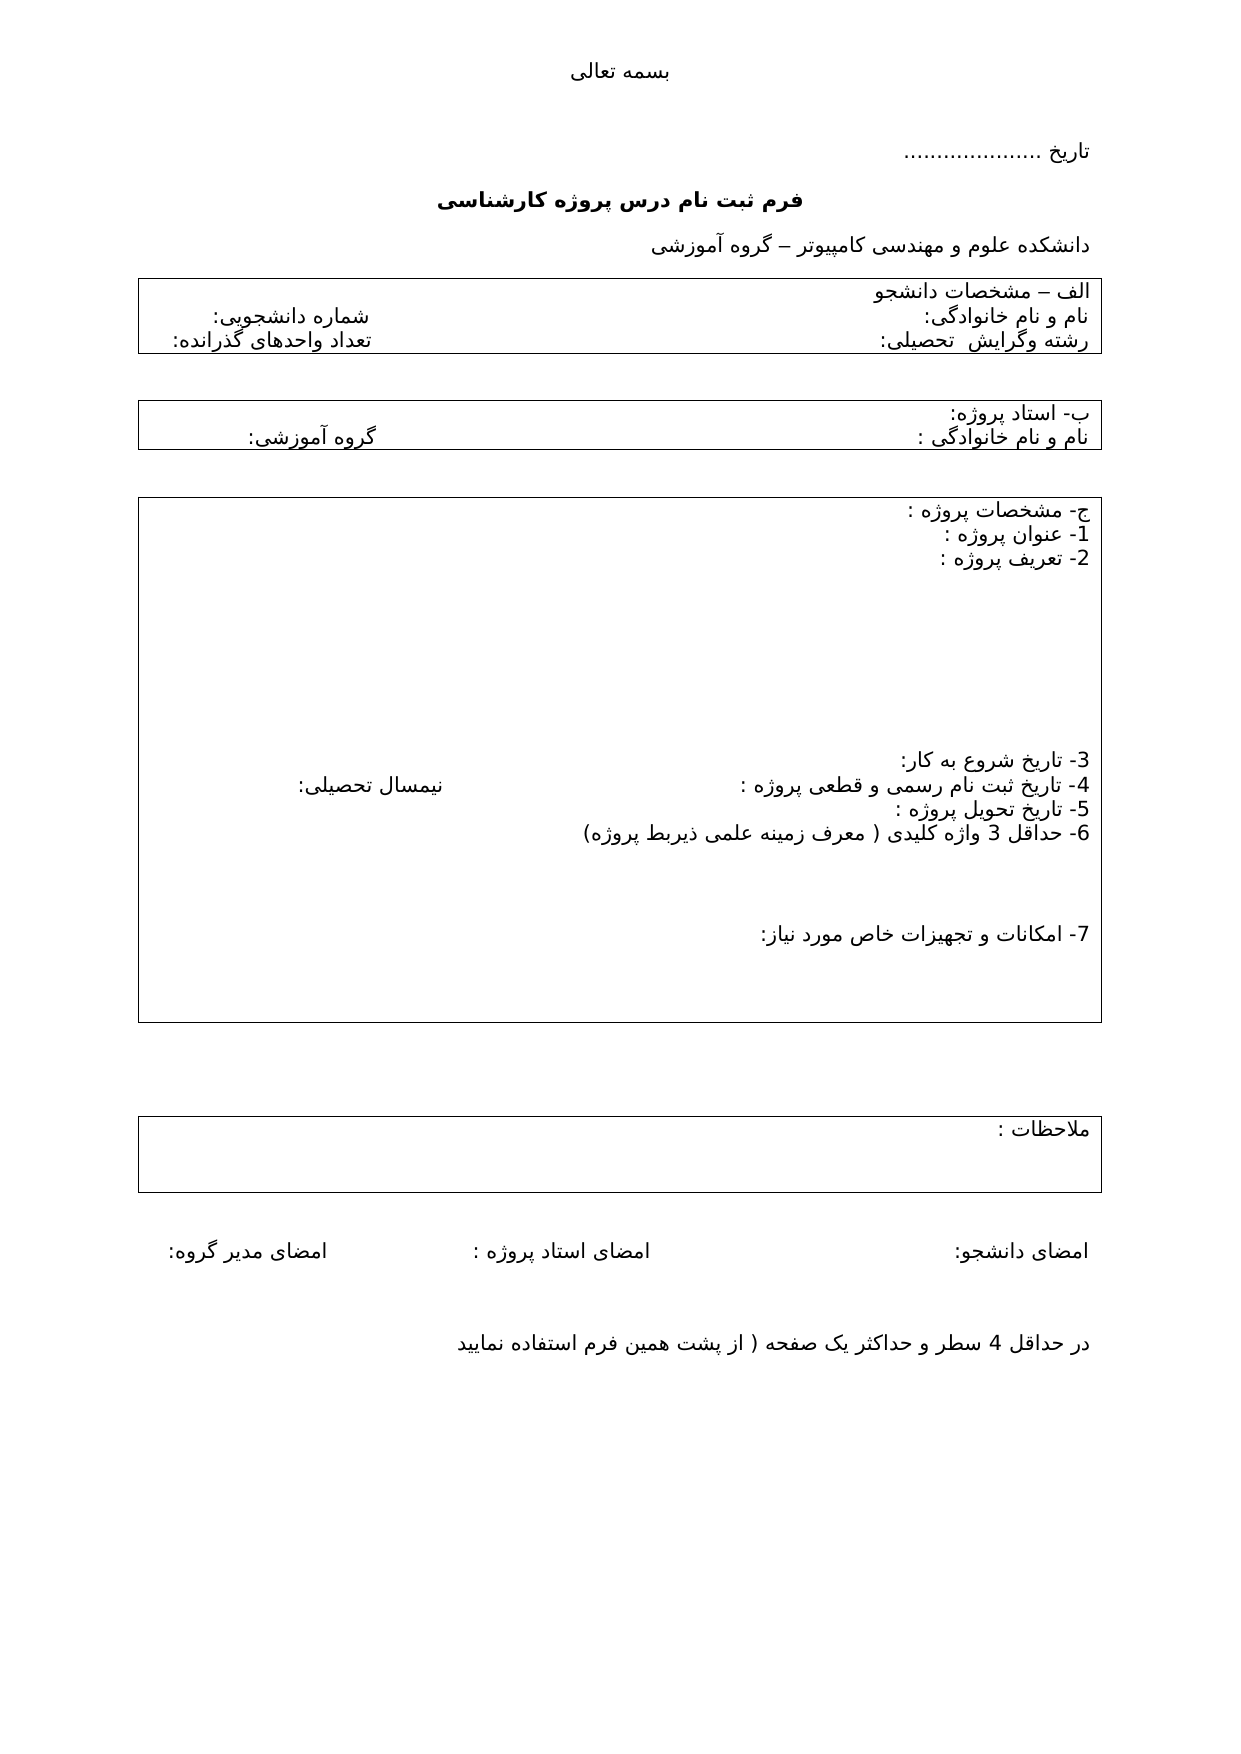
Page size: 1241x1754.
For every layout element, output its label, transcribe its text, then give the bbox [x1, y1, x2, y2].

table_header ب- استاد پروژه: نام و نام خانوادگی : گروه آموزشی: [139, 401, 1101, 449]
table_header الف – مشخصات دانشجو نام و نام خانوادگی: شماره دانشجویی: رشته وگرایش تحصیلی: تعداد واحدهای گذرانده: [139, 279, 1101, 352]
text در حداقل 4 سطر و حداکثر یک صفحه ( از پشت همین فرم استفاده نمایید [150, 1331, 1090, 1355]
text تاریخ ..................... [150, 108, 1090, 163]
text بسمه تعالی [150, 59, 1090, 83]
text دانشکده علوم و مهندسی کامپیوتر – گروه آموزشی [150, 233, 1090, 257]
text امضای دانشجو: امضای استاد پروژه : امضای مدیر گروه: [150, 1239, 1090, 1263]
table_header ملاحظات : [139, 1117, 1101, 1192]
table_header ج- مشخصات پروژه : 1- عنوان پروژه : 2- تعریف پروژه : 3- تاریخ شروع به کار: 4- تاریخ ثبت نام رسمی و قطعی پروژه : نیمسال تحصیلی: 5- تاریخ تحویل پروژه : 6- حداقل 3 واژه کلیدی ( معرف زمینه علمی ذیربط پروژه) 7- امکانات و تجهیزات خاص مورد نیاز: [139, 498, 1101, 1022]
text فرم ثبت نام درس پروژه کارشناسی [150, 188, 1090, 212]
